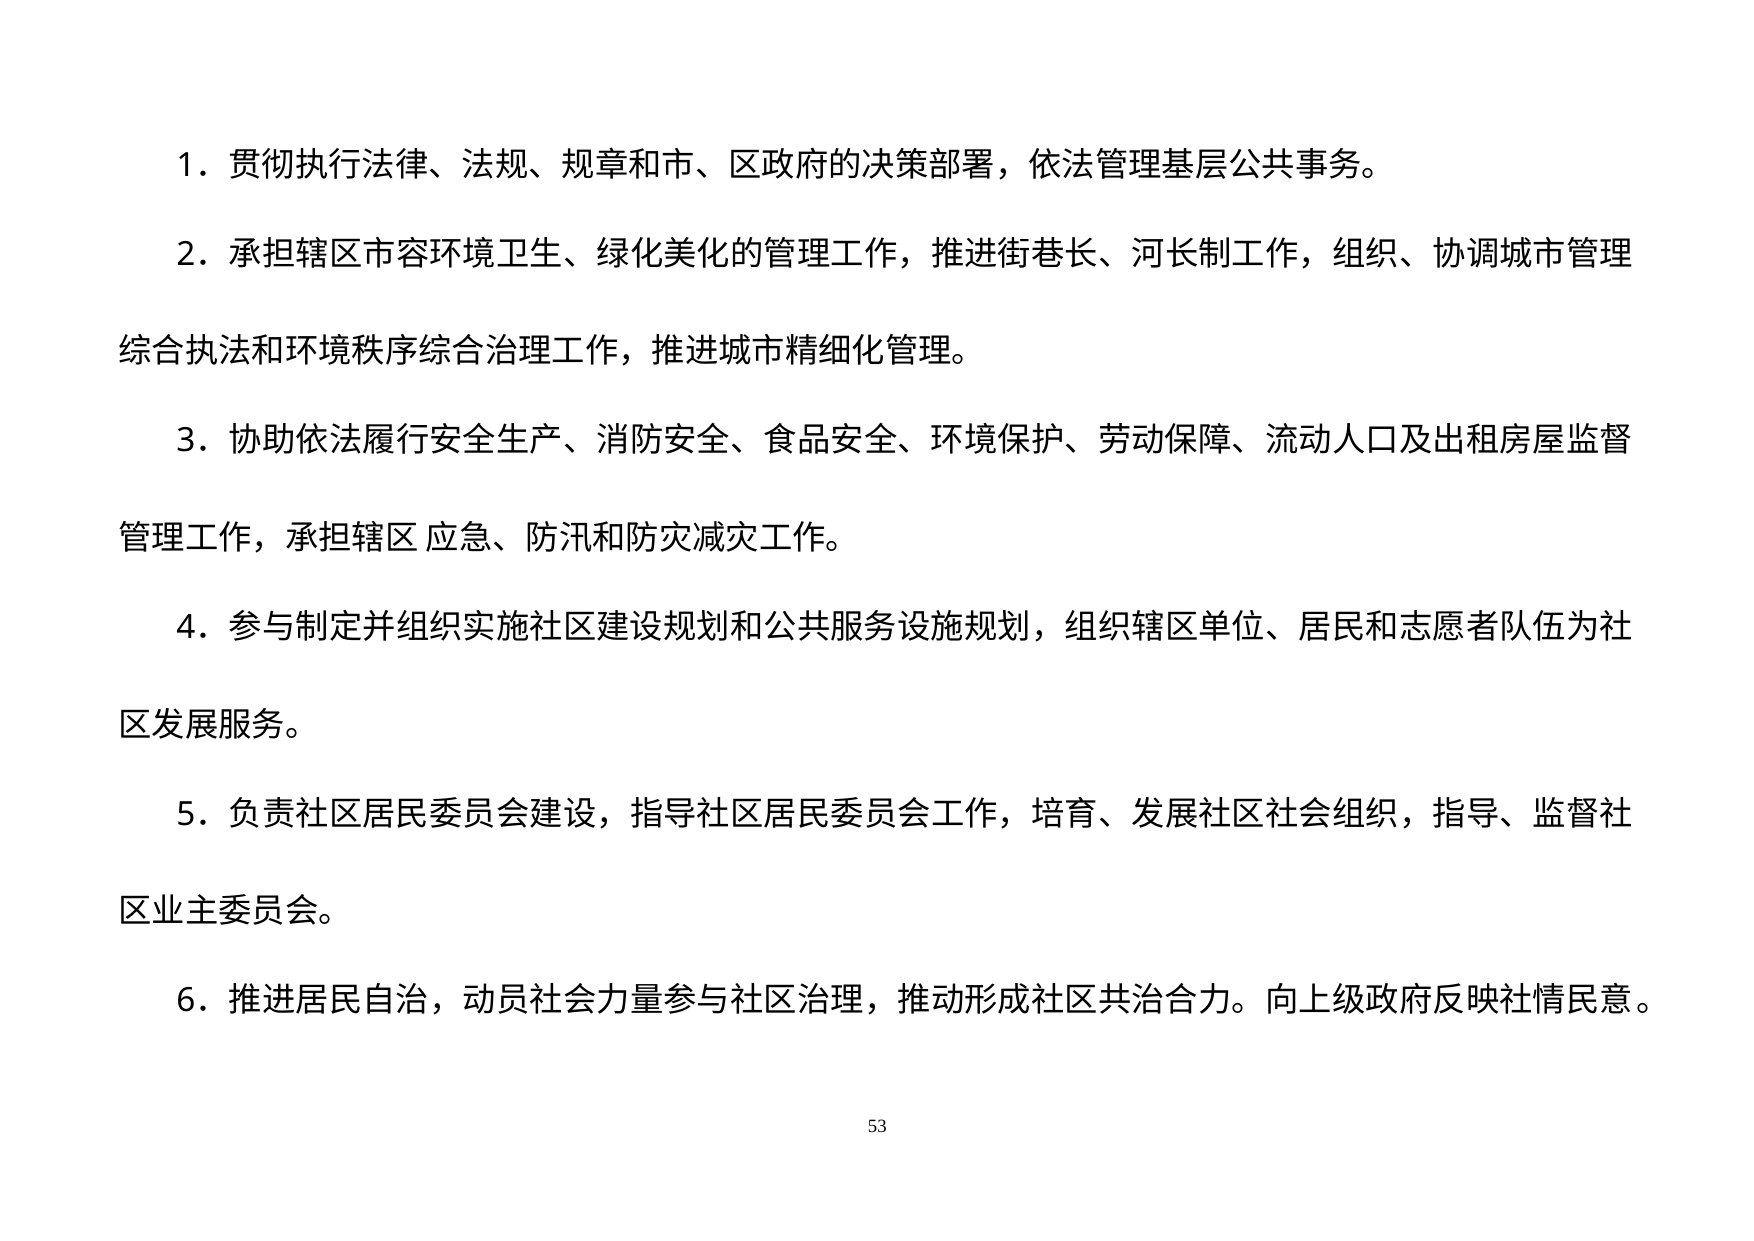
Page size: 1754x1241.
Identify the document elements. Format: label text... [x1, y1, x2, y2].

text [118, 964, 1636, 1029]
text 4．参与制定并组织实施社区建设规划和公共服务设施规划，组织辖区单位、居民和志愿者队伍为社区发展服务。 [118, 591, 1636, 754]
text 5．负责社区居民委员会建设，指导社区居民委员会工作，培育、发展社区社会组织，指导、监督社区业主委员会。 [118, 778, 1636, 941]
text 3．协助依法履行安全生产、消防安全、食品安全、环境保护、劳动保障、流动人口及出租房屋监督管理工作，承担辖区 应急、防汛和防灾减灾工作。 [118, 405, 1636, 567]
text 2．承担辖区市容环境卫生、绿化美化的管理工作，推进街巷长、河长制工作，组织、协调城市管理综合执法和环境秩序综合治理工作，推进城市精细化管理。 [118, 218, 1636, 381]
text 1．贯彻执行法律、法规、规章和市、区政府的决策部署，依法管理基层公共事务。 [118, 129, 1636, 194]
